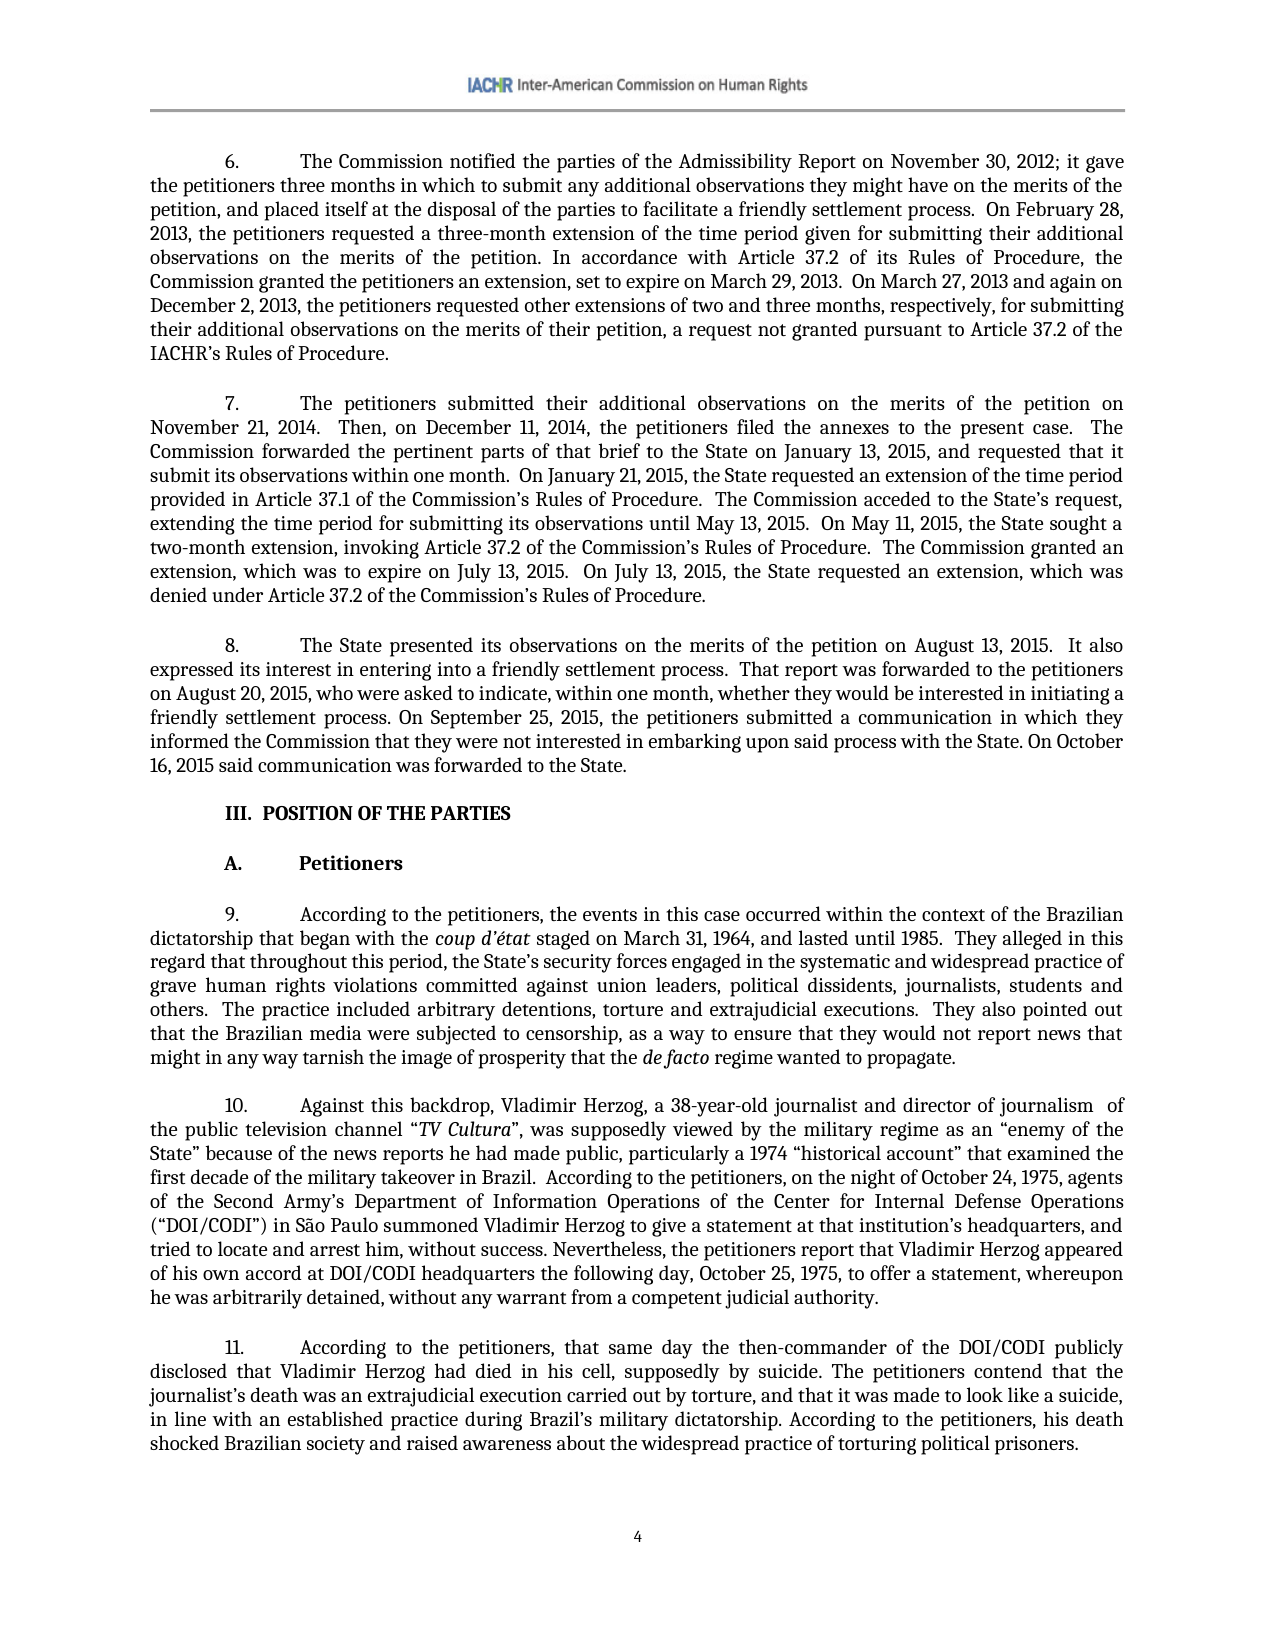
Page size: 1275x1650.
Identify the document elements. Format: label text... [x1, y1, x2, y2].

list Against this backdrop, Vladimir Herzog, a 38-year-old journalist and director of journalism of the public television channel “TV Cultura”, was supposedly viewed by the military regime as an “enemy of the State” because of the news reports he had made public, particularly a 1974 “historical account” that examined the first decade of the military takeover in Brazil. According to the petitioners, on the night of October 24, 1975, agents of the Second Army’s Department of Information Operations of the Center for Internal Defense Operations (“DOI/CODI”) in São Paulo summoned Vladimir Herzog to give a statement at that institution’s headquarters, and tried to locate and arrest him, without success. Nevertheless, the petitioners report that Vladimir Herzog appeared of his own accord at DOI/CODI headquarters the following day, October 25, 1975, to offer a statement, whereupon he was arbitrarily detained, without any warrant from a competent judicial authority. [150, 1094, 1125, 1309]
list The Commission notified the parties of the Admissibility Report on November 30, 2012; it gave the petitioners three months in which to submit any additional observations they might have on the merits of the petition, and placed itself at the disposal of the parties to facilitate a friendly settlement process. On February 28, 2013, the petitioners requested a three-month extension of the time period given for submitting their additional observations on the merits of the petition. In accordance with Article 37.2 of its Rules of Procedure, the Commission granted the petitioners an extension, set to expire on March 29, 2013. On March 27, 2013 and again on December 2, 2013, the petitioners requested other extensions of two and three months, respectively, for submitting their additional observations on the merits of their petition, a request not granted pursuant to Article 37.2 of the IACHR’s Rules of Procedure. [150, 150, 1125, 366]
list According to the petitioners, that same day the then-commander of the DOI/CODI publicly disclosed that Vladimir Herzog had died in his cell, supposedly by suicide. The petitioners contend that the journalist’s death was an extrajudicial execution carried out by torture, and that it was made to look like a suicide, in line with an established practice during Brazil’s military dictatorship. According to the petitioners, his death shocked Brazilian society and raised awareness about the widespread practice of torturing political prisoners. [150, 1336, 1125, 1456]
list The petitioners submitted their additional observations on the merits of the petition on November 21, 2014. Then, on December 11, 2014, the petitioners filed the annexes to the present case. The Commission forwarded the pertinent parts of that brief to the State on January 13, 2015, and requested that it submit its observations within one month. On January 21, 2015, the State requested an extension of the time period provided in Article 37.1 of the Commission’s Rules of Procedure. The Commission acceded to the State’s request, extending the time period for submitting its observations until May 13, 2015. On May 11, 2015, the State sought a two-month extension, invoking Article 37.2 of the Commission’s Rules of Procedure. The Commission granted an extension, which was to expire on July 13, 2015. On July 13, 2015, the State requested an extension, which was denied under Article 37.2 of the Commission’s Rules of Procedure. [150, 392, 1125, 608]
list The State presented its observations on the merits of the petition on August 13, 2015. It also expressed its interest in entering into a friendly settlement process. That report was forwarded to the petitioners on August 20, 2015, who were asked to indicate, within one month, whether they would be interested in initiating a friendly settlement process. On September 25, 2015, the petitioners submitted a communication in which they informed the Commission that they were not interested in embarking upon said process with the State. On October 16, 2015 said communication was forwarded to the State. [150, 634, 1125, 778]
subtitle Petitioners [224, 852, 1125, 876]
list According to the petitioners, the events in this case occurred within the context of the Brazilian dictatorship that began with the coup d’état staged on March 31, 1964, and lasted until 1985. They alleged in this regard that throughout this period, the State’s security forces engaged in the systematic and widespread practice of grave human rights violations committed against union leaders, political dissidents, journalists, students and others. The practice included arbitrary detentions, torture and extrajudicial executions. They also pointed out that the Brazilian media were subjected to censorship, as a way to ensure that they would not report news that might in any way tarnish the image of prosperity that the de facto regime wanted to propagate. [150, 902, 1125, 1070]
subtitle POSITION OF THE PARTIES [225, 802, 1125, 826]
picture [456, 74, 819, 95]
